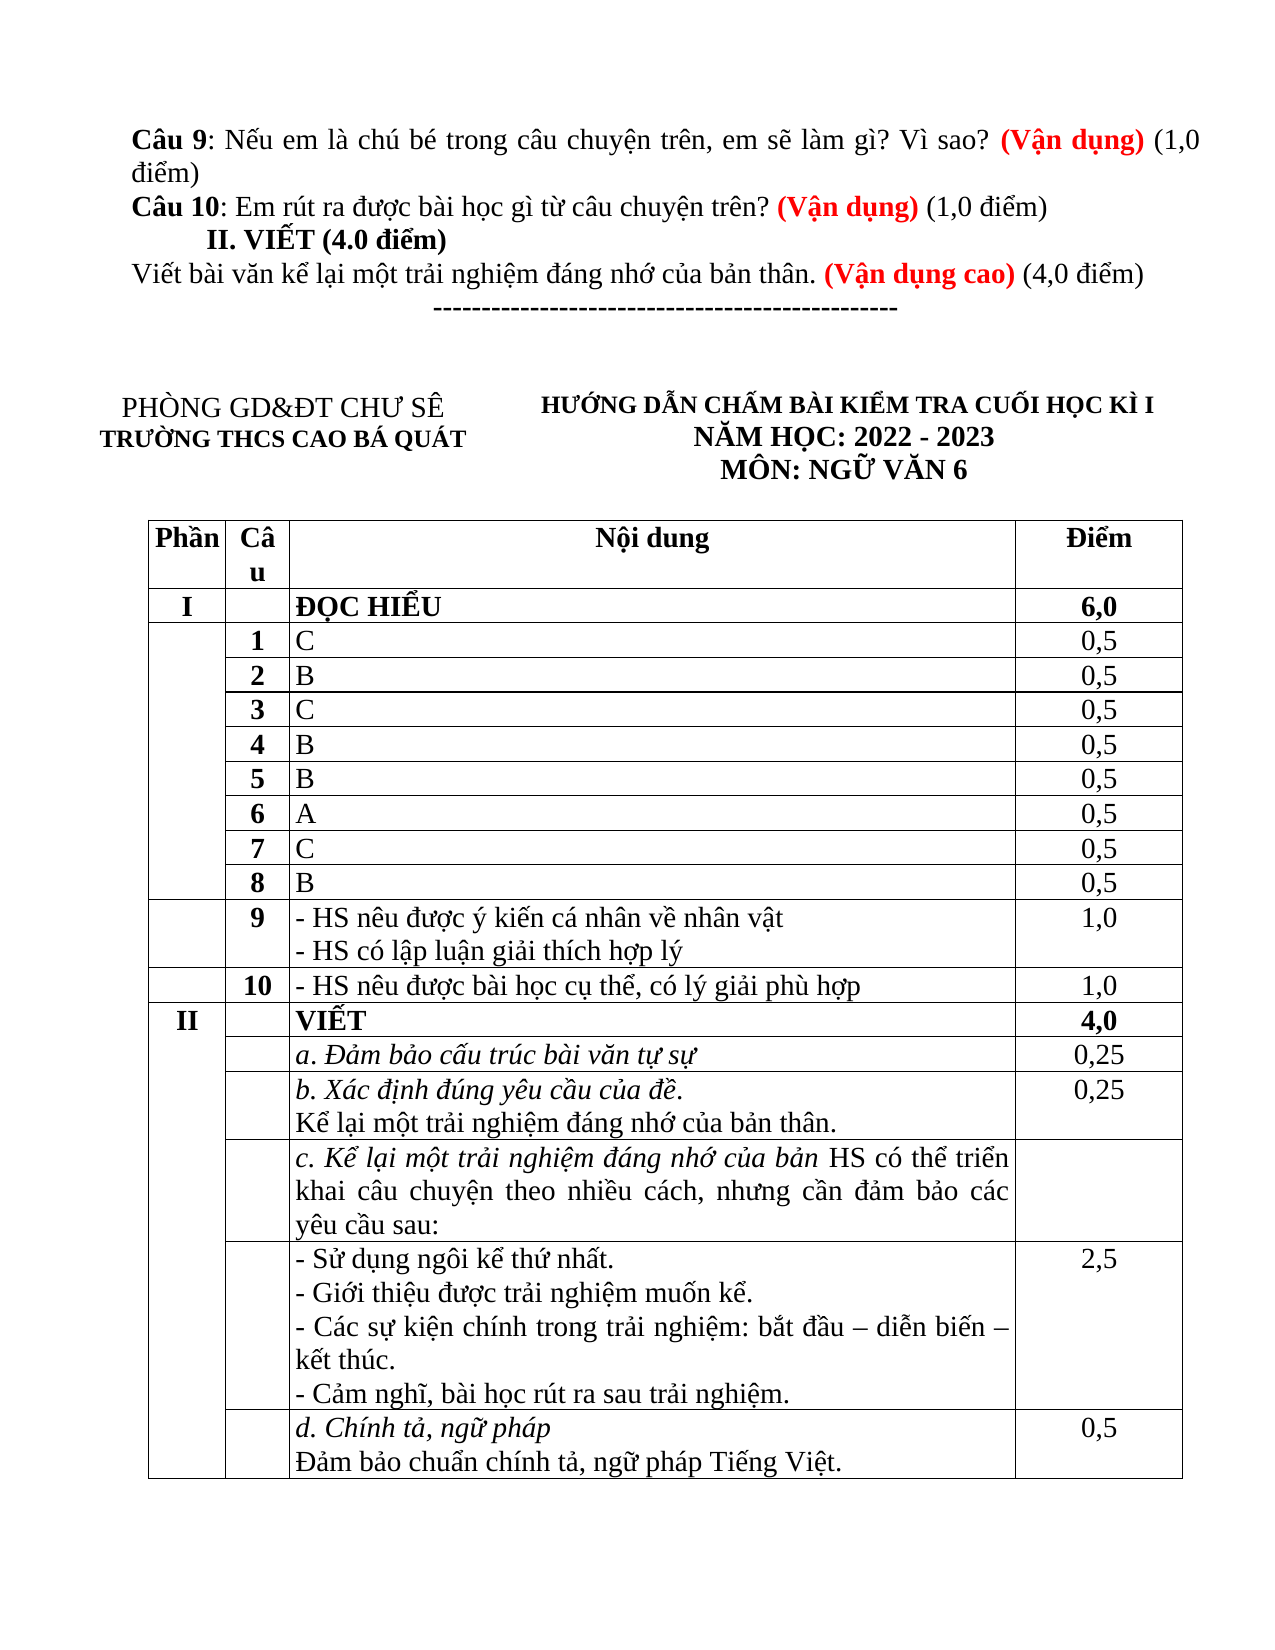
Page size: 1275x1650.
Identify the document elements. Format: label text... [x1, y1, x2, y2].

table_cell 0,5 [1016, 658, 1182, 691]
table_header Nội dung [290, 521, 1015, 588]
table_cell 1,0 [1016, 968, 1182, 1002]
text ------------------------------------------------ [131, 289, 1200, 323]
table_cell a. Đảm bảo cấu trúc bài văn tự sự [290, 1037, 1015, 1071]
table_cell 0,5 [1016, 1410, 1182, 1477]
table_cell C [290, 831, 1015, 864]
table_cell 6,0 [1016, 589, 1182, 622]
table_cell [226, 1037, 289, 1071]
table_cell VIẾT [290, 1003, 1015, 1036]
table_cell C [290, 693, 1015, 726]
table_cell 3 [226, 693, 289, 726]
table_cell [226, 589, 289, 622]
table_cell 0,5 [1016, 623, 1182, 657]
table_cell [226, 1410, 289, 1477]
table_cell 8 [226, 865, 289, 899]
text Câu 10: Em rút ra được bài học gì từ câu chuyện trên? (Vận dụng) (1,0 điểm) [131, 189, 1200, 222]
table_cell 4,0 [1016, 1003, 1182, 1036]
table_cell - Sử dụng ngôi kể thứ nhất. - Giới thiệu được trải nghiệm muốn kể. - Các sự kiện chính trong trải nghiệm: bắt đầu – diễn biến – kết thúc. - Cảm nghĩ, bài học rút ra sau trải nghiệm. [290, 1242, 1015, 1409]
table_cell 0,5 [1016, 796, 1182, 830]
text II. VIẾT (4.0 điểm) [131, 222, 1200, 256]
table_cell [1016, 1140, 1182, 1241]
table_cell d. Chính tả, ngữ pháp Đảm bảo chuẩn chính tả, ngữ pháp Tiếng Việt. [290, 1410, 1015, 1477]
table_cell 0,5 [1016, 831, 1182, 864]
table_cell - HS nêu được ý kiến cá nhân về nhân vật - HS có lập luận giải thích hợp lý [290, 900, 1015, 967]
table_cell 0,5 [1016, 762, 1182, 795]
text Câu 9: Nếu em là chú bé trong câu chuyện trên, em sẽ làm gì? Vì sao? (Vận dụng) (1,0 điểm) [131, 122, 1200, 189]
table_cell ĐỌC HIỂU [290, 589, 1015, 622]
table_cell 0,5 [1016, 693, 1182, 726]
table_cell [226, 1140, 289, 1241]
table_cell 1 [226, 623, 289, 657]
table_cell II [149, 1003, 225, 1477]
table_cell 9 [226, 900, 289, 967]
table_cell B [290, 727, 1015, 761]
table_cell 5 [226, 762, 289, 795]
table_cell B [290, 658, 1015, 691]
table_cell 0,5 [1016, 865, 1182, 899]
table_cell c. Kể lại một trải nghiệm đáng nhớ của bản HS có thể triển khai câu chuyện theo nhiều cách, nhưng cần đảm bảo các yêu cầu sau: [290, 1140, 1015, 1241]
table_cell 10 [226, 968, 289, 1002]
table_cell B [290, 865, 1015, 899]
table_cell 2,5 [1016, 1242, 1182, 1409]
table_cell 0,25 [1016, 1072, 1182, 1139]
table_cell [226, 1242, 289, 1409]
table_header Điểm [1016, 521, 1182, 588]
table_header Câu [226, 521, 289, 588]
table_cell C [290, 623, 1015, 657]
table_header HƯỚNG DẪN CHẤM BÀI KIỂM TRA CUỐI HỌC KÌ I NĂM HỌC: 2022 - 2023 MÔN: NGỮ VĂN 6 [493, 390, 1195, 486]
table_header PHÒNG GD&ĐT CHƯ SÊ TRƯỜNG THCS CAO BÁ QUÁT [73, 390, 493, 486]
table_cell 7 [226, 831, 289, 864]
table_cell [226, 1003, 289, 1036]
table_cell [149, 900, 225, 967]
table_cell B [290, 762, 1015, 795]
table_header Phần [149, 521, 225, 588]
text Viết bài văn kể lại một trải nghiệm đáng nhớ của bản thân. (Vận dụng cao) (4,0 điểm) [131, 256, 1200, 289]
table_cell [149, 623, 225, 899]
table_cell 2 [226, 658, 289, 691]
table_cell - HS nêu được bài học cụ thể, có lý giải phù hợp [290, 968, 1015, 1002]
table_cell [149, 968, 225, 1002]
table_cell [226, 1072, 289, 1139]
table_cell 1,0 [1016, 900, 1182, 967]
table_cell 4 [226, 727, 289, 761]
table_cell b. Xác định đúng yêu cầu của đề. Kể lại một trải nghiệm đáng nhớ của bản thân. [290, 1072, 1015, 1139]
table_cell 6 [226, 796, 289, 830]
table_cell 0,5 [1016, 727, 1182, 761]
table_cell A [290, 796, 1015, 830]
table_cell I [149, 589, 225, 622]
table_cell 0,25 [1016, 1037, 1182, 1071]
